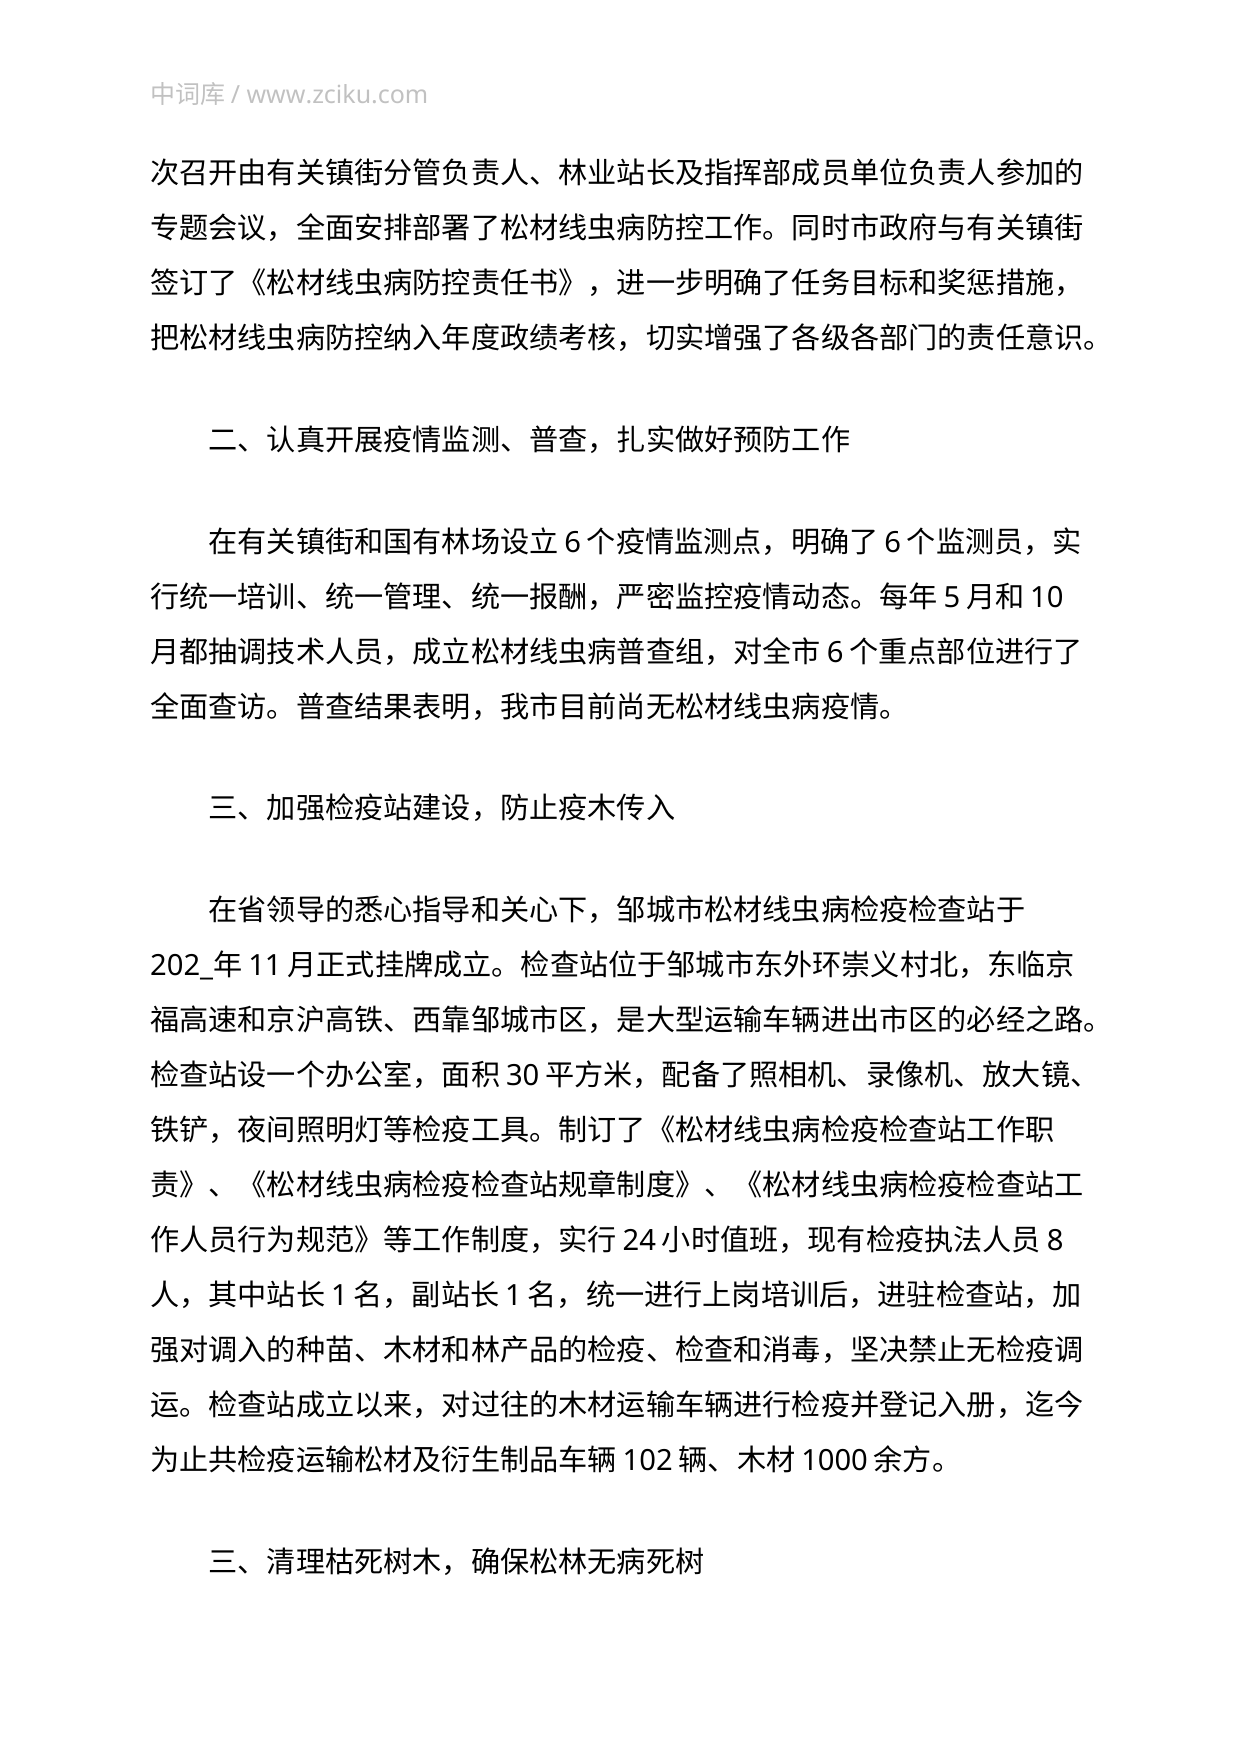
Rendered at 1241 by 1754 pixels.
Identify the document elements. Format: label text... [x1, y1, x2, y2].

text 三、清理枯死树木，确保松林无病死树 [150, 1538, 1090, 1580]
text 在有关镇街和国有林场设立6个疫情监测点，明确了6个监测员，实行统一培训、统一管理、统一报酬，严密监控疫情动态。每年5月和10月都抽调技术人员，成立松材线虫病普查组，对全市6个重点部位进行了全面查访。普查结果表明，我市目前尚无松材线虫病疫情。 [150, 518, 1090, 726]
text 在省领导的悉心指导和关心下，邹城市松材线虫病检疫检查站于202_年11月正式挂牌成立。检查站位于邹城市东外环崇义村北，东临京福高速和京沪高铁、西靠邹城市区，是大型运输车辆进出市区的必经之路。检查站设一个办公室，面积30平方米，配备了照相机、录像机、放大镜、铁铲，夜间照明灯等检疫工具。制订了《松材线虫病检疫检查站工作职责》、《松材线虫病检疫检查站规章制度》、《松材线虫病检疫检查站工作人员行为规范》等工作制度，实行24小时值班，现有检疫执法人员8人，其中站长1名，副站长1名，统一进行上岗培训后，进驻检查站，加强对调入的种苗、木材和林产品的检疫、检查和消毒，坚决禁止无检疫调运。检查站成立以来，对过往的木材运输车辆进行检疫并登记入册，迄今为止共检疫运输松材及衍生制品车辆102辆、木材1000余方。 [150, 887, 1090, 1478]
text 二、认真开展疫情监测、普查，扎实做好预防工作 [150, 416, 1090, 459]
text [150, 150, 1090, 357]
text 三、加强检疫站建设，防止疫木传入 [150, 785, 1090, 827]
